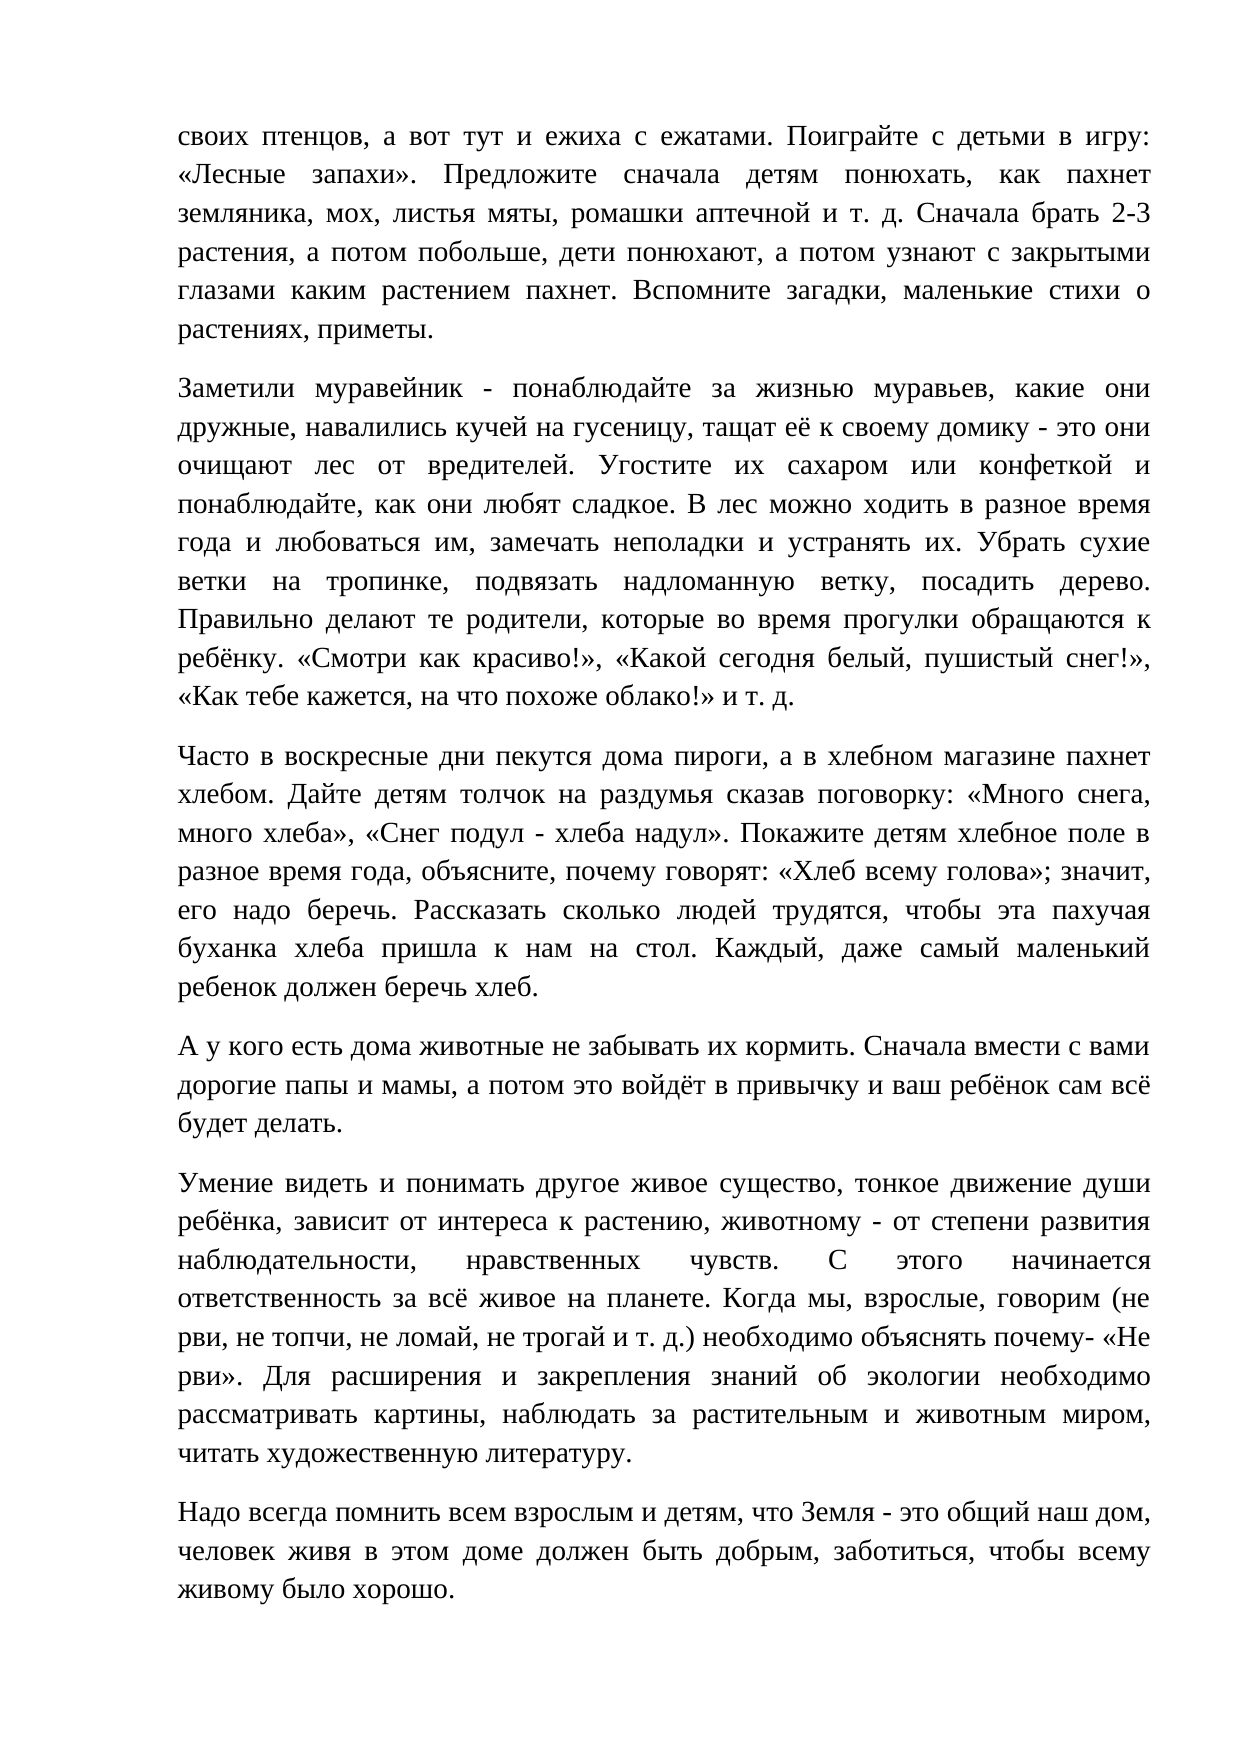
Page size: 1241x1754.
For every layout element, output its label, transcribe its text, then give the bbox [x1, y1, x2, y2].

text Надо всегда помнить всем взрослым и детям, что Земля - это общий наш дом, человек живя в этом доме должен быть добрым, заботиться, чтобы всему живому было хорошо. [177, 1494, 1152, 1605]
text Заметили муравейник - понаблюдайте за жизнью муравьев, какие они дружные, навалились кучей на гусеницу, тащат её к своему домику - это они очищают лес от вредителей. Угостите их сахаром или конфеткой и понаблюдайте, как они любят сладкое. В лес можно ходить в разное время года и любоваться им, замечать неполадки и устранять их. Убрать сухие ветки на тропинке, подвязать надломанную ветку, посадить дерево. Правильно делают те родители, которые во время прогулки обращаются к ребёнку. «Смотри как красиво!», «Какой сегодня белый, пушистый снег!», «Как тебе кажется, на что похоже облако!» и т. д. [177, 370, 1152, 712]
text Часто в воскресные дни пекутся дома пироги, а в хлебном магазине пахнет хлебом. Дайте детям толчок на раздумья сказав поговорку: «Много снега, много хлеба», «Снег подул - хлеба надул». Покажите детям хлебное поле в разное время года, объясните, почему говорят: «Хлеб всему голова»; значит, его надо беречь. Рассказать сколько людей трудятся, чтобы эта пахучая буханка хлеба пришла к нам на стол. Каждый, даже самый маленький ребенок должен беречь хлеб. [177, 738, 1152, 1003]
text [177, 118, 1152, 344]
text Умение видеть и понимать другое живое существо, тонкое движение души ребёнка, зависит от интереса к растению, животному - от степени развития наблюдательности, нравственных чувств. С этого начинается ответственность за всё живое на планете. Когда мы, взрослые, говорим (не рви, не топчи, не ломай, не трогай и т. д.) необходимо объяснять почему- «Не рви». Для расширения и закрепления знаний об экологии необходимо рассматривать картины, наблюдать за растительным и животным миром, читать художественную литературу. [177, 1165, 1152, 1468]
text А у кого есть дома животные не забывать их кормить. Сначала вмести с вами дорогие папы и мамы, а потом это войдёт в привычку и ваш ребёнок сам всё будет делать. [177, 1028, 1152, 1139]
